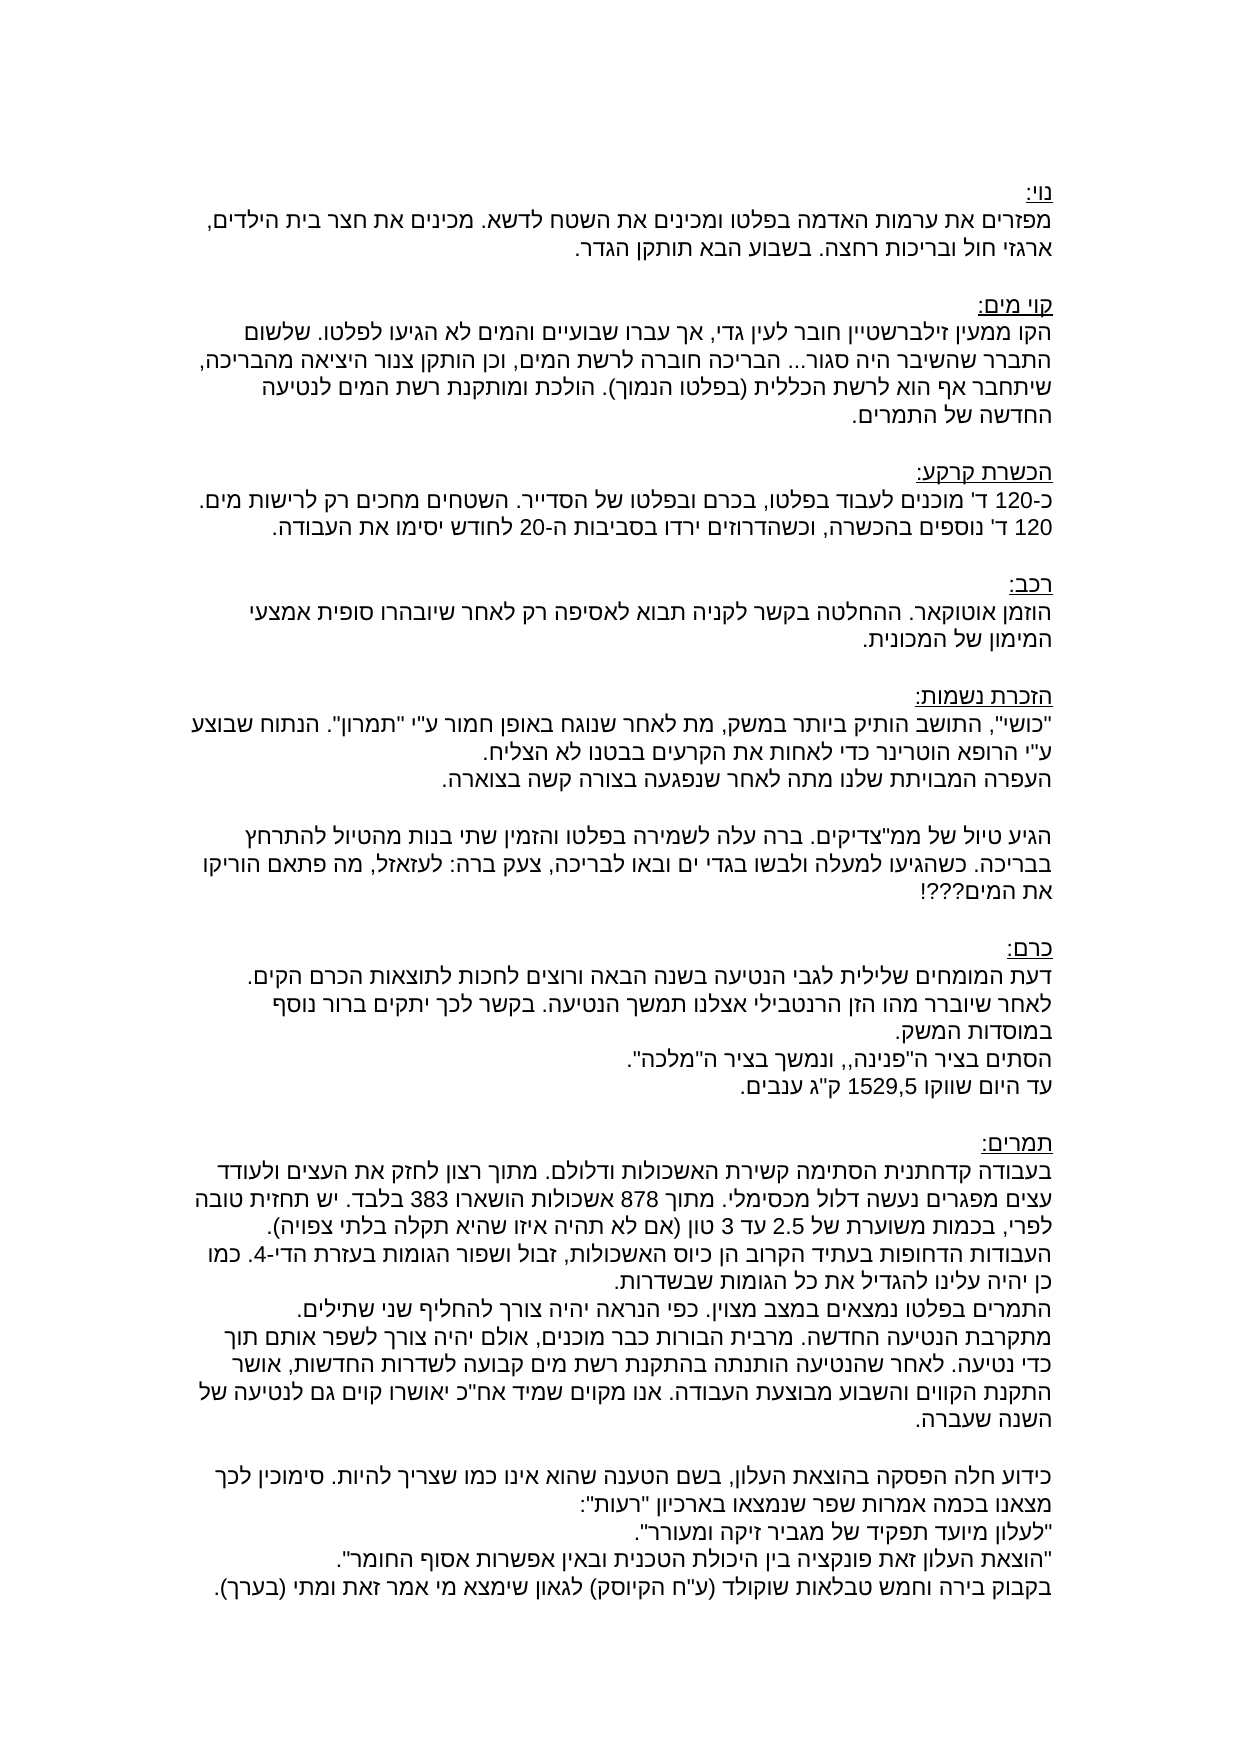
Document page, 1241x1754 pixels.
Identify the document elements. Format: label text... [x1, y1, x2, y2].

text קוי מים: [187, 292, 1053, 318]
text כרם: [187, 935, 1053, 962]
text העבודות הדחופות בעתיד הקרוב הן כיוס האשכולות, זבול ושפור הגומות בעזרת הדי-4. כמו כן יהיה עלינו להגדיל את כל הגומות שבשדרות. [187, 1241, 1053, 1295]
text מפזרים את ערמות האדמה בפלטו ומכינים את השטח לדשא. מכינים את חצר בית הילדים, ארגזי חול ובריכות רחצה. בשבוע הבא תותקן הגדר. [187, 207, 1053, 261]
text "הוצאת העלון זאת פונקציה בין היכולת הטכנית ובאין אפשרות אסוף החומר". [187, 1546, 1053, 1572]
text רכב: [187, 571, 1053, 597]
text כ-120 ד' מוכנים לעבוד בפלטו, בכרם ובפלטו של הסדייר. השטחים מחכים רק לרישות מים. 120 ד' נוספים בהכשרה, וכשהדרוזים ירדו בסביבות ה-20 לחודש יסימו את העבודה. [187, 487, 1053, 541]
text תמרים: [187, 1130, 1053, 1157]
text כידוע חלה הפסקה בהוצאת העלון, בשם הטענה שהוא אינו כמו שצריך להיות. סימוכין לכך מצאנו בכמה אמרות שפר שנמצאו בארכיון "רעות": [187, 1463, 1053, 1517]
text הזכרת נשמות: [187, 683, 1053, 710]
text בעבודה קדחתנית הסתימה קשירת האשכולות ודלולם. מתוך רצון לחזק את העצים ולעודד עצים מפגרים נעשה דלול מכסימלי. מתוך 878 אשכולות הושארו 383 בלבד. יש תחזית טובה לפרי, בכמות משוערת של 2.5 עד 3 טון (אם לא תהיה איזו שהיא תקלה בלתי צפויה). [187, 1158, 1053, 1239]
text הסתים בציר ה"פנינה,, ונמשך בציר ה"מלכה". [187, 1046, 1053, 1072]
text "לעלון מיועד תפקיד של מגביר זיקה ומעורר". [187, 1518, 1053, 1545]
text עד היום שווקו 1529,5 ק"ג ענבים. [187, 1073, 1053, 1100]
text נוי: [187, 179, 1053, 206]
text הקו ממעין זילברשטיין חובר לעין גדי, אך עברו שבועיים והמים לא הגיעו לפלטו. שלשום התברר שהשיבר היה סגור... הבריכה חוברה לרשת המים, וכן הותקן צנור היציאה מהבריכה, שיתחבר אף הוא לרשת הכללית (בפלטו הנמוך). הולכת ומותקנת רשת המים לנטיעה החדשה של התמרים. [187, 319, 1053, 428]
text הגיע טיול של ממ"צדיקים. ברה עלה לשמירה בפלטו והזמין שתי בנות מהטיול להתרחץ בבריכה. כשהגיעו למעלה ולבשו בגדי ים ובאו לבריכה, צעק ברה: לעזאזל, מה פתאם הוריקו את המים???! [187, 823, 1053, 905]
text התמרים בפלטו נמצאים במצב מצוין. כפי הנראה יהיה צורך להחליף שני שתילים. [187, 1296, 1053, 1322]
text הוזמן אוטוקאר. ההחלטה בקשר לקניה תבוא לאסיפה רק לאחר שיובהרו סופית אמצעי המימון של המכונית. [187, 599, 1053, 653]
text "כושי", התושב הותיק ביותר במשק, מת לאחר שנוגח באופן חמור ע"י "תמרון". הנתוח שבוצע ע"י הרופא הוטרינר כדי לאחות את הקרעים בבטנו לא הצליח. [187, 711, 1053, 765]
text מתקרבת הנטיעה החדשה. מרבית הבורות כבר מוכנים, אולם יהיה צורך לשפר אותם תוך כדי נטיעה. לאחר שהנטיעה הותנתה בהתקנת רשת מים קבועה לשדרות החדשות, אושר התקנת הקווים והשבוע מבוצעת העבודה. אנו מקוים שמיד אח"כ יאושרו קוים גם לנטיעה של השנה שעברה. [187, 1323, 1053, 1433]
text בקבוק בירה וחמש טבלאות שוקולד (ע"ח הקיוסק) לגאון שימצא מי אמר זאת ומתי (בערך). [187, 1574, 1053, 1600]
text הכשרת קרקע: [187, 459, 1053, 485]
text העפרה המבויתת שלנו מתה לאחר שנפגעה בצורה קשה בצוארה. [187, 766, 1053, 792]
text דעת המומחים שלילית לגבי הנטיעה בשנה הבאה ורוצים לחכות לתוצאות הכרם הקים. לאחר שיוברר מהו הזן הרנטבילי אצלנו תמשך הנטיעה. בקשר לכך יתקים ברור נוסף במוסדות המשק. [187, 963, 1053, 1044]
